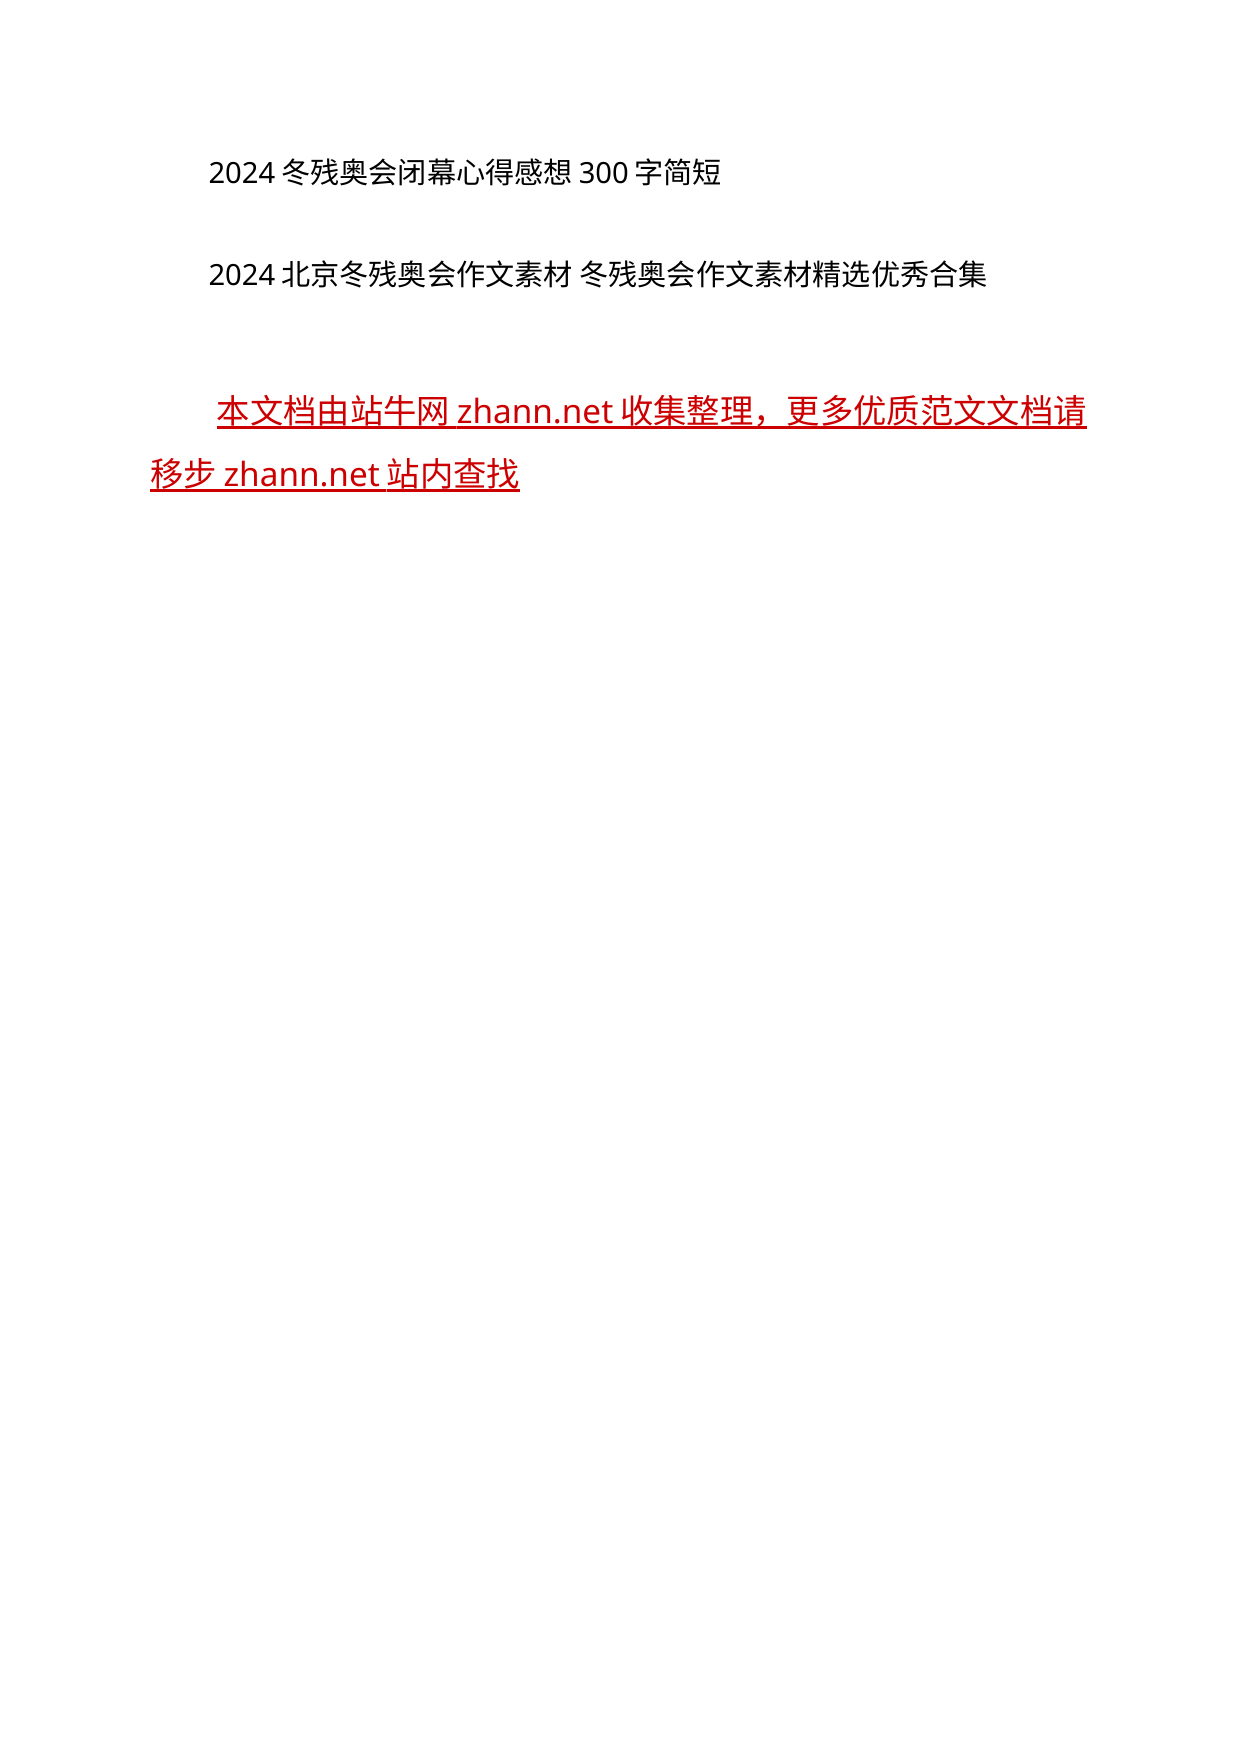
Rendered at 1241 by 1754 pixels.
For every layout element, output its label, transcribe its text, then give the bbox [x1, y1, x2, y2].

text 2024冬残奥会闭幕心得感想300字简短 [150, 150, 1090, 192]
text 2024北京冬残奥会作文素材 冬残奥会作文素材精选优秀合集 [150, 252, 1090, 294]
text 本文档由站牛网zhann.net收集整理，更多优质范文文档请移步zhann.net站内查找 [150, 385, 1090, 496]
